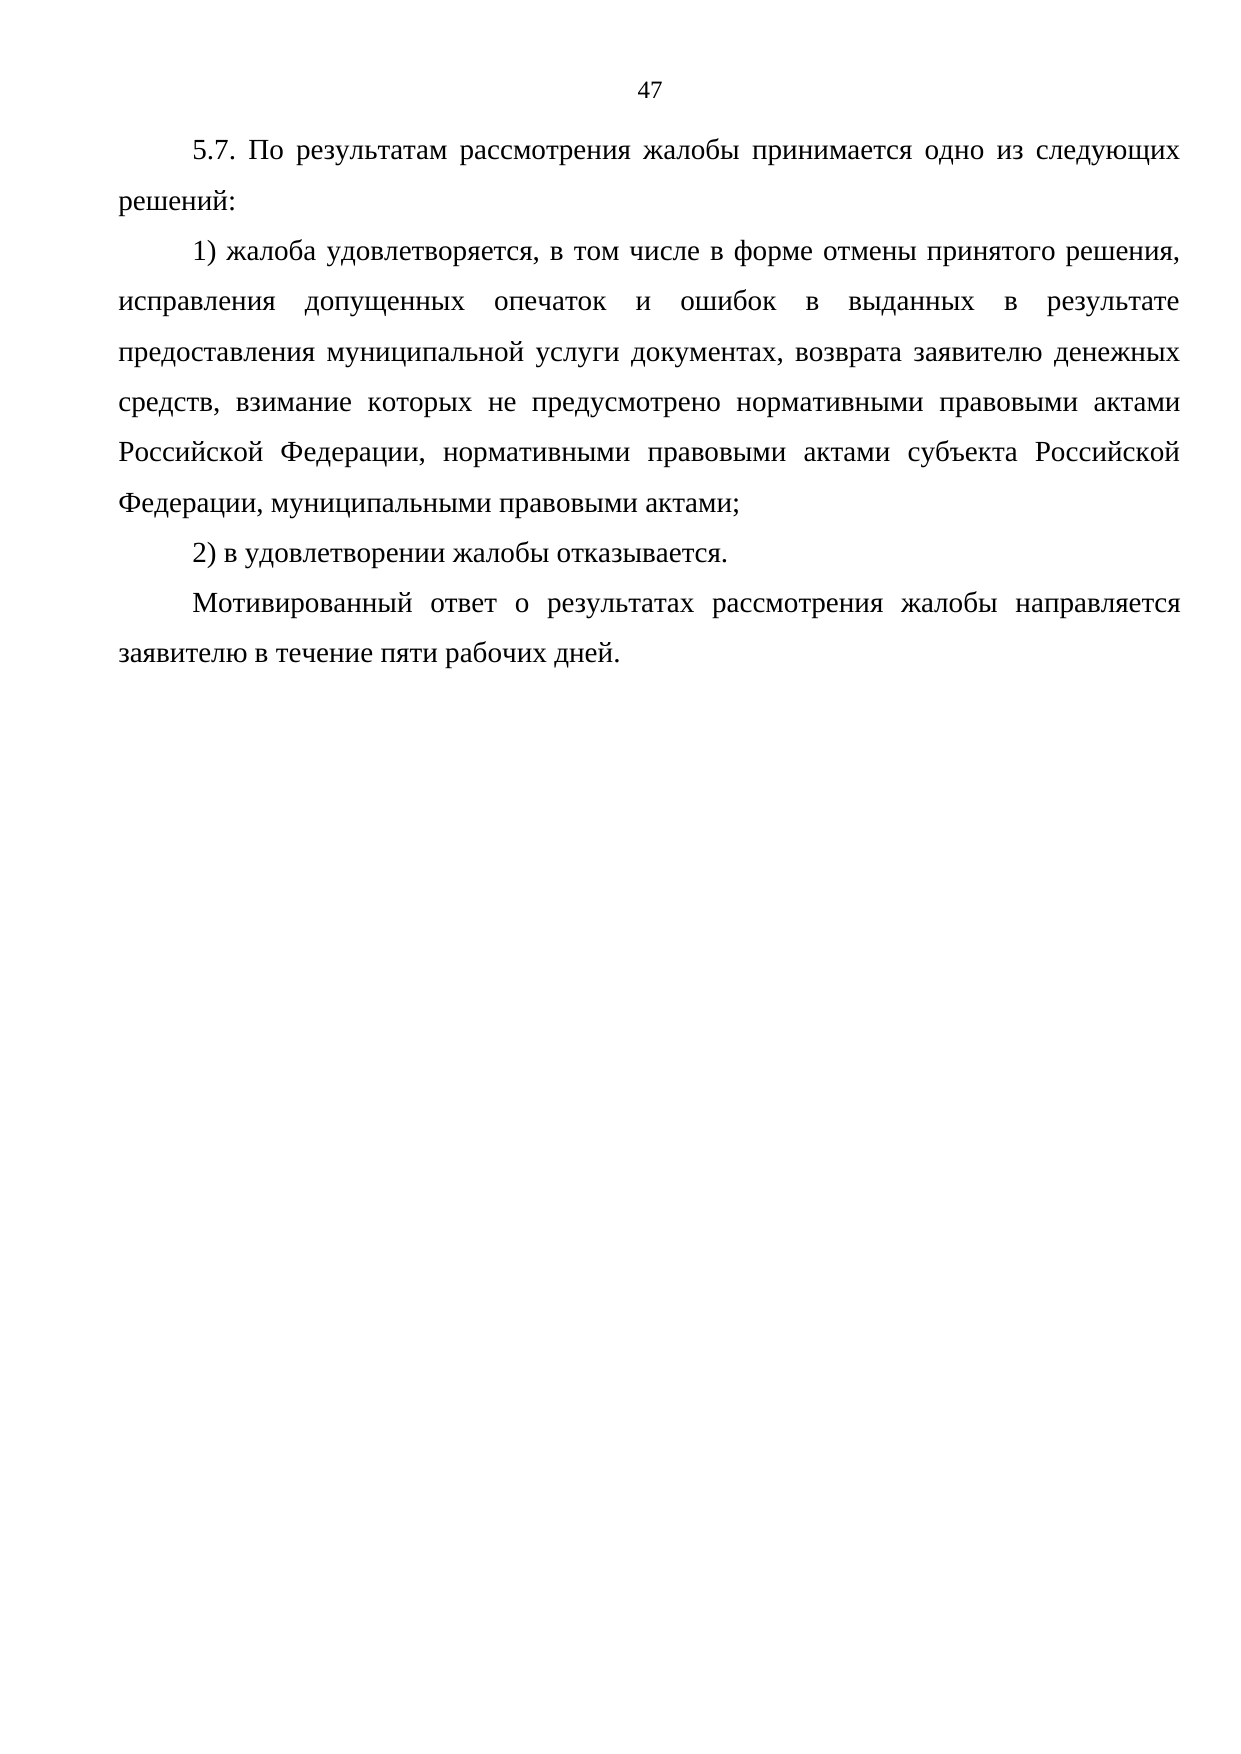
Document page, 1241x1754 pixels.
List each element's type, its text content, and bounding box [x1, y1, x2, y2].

text 5.7. По результатам рассмотрения жалобы принимается одно из следующих решений: [118, 132, 1181, 216]
text 1) жалоба удовлетворяется, в том числе в форме отмены принятого решения, исправления допущенных опечаток и ошибок в выданных в результате предоставления муниципальной услуги документах, возврата заявителю денежных средств, взимание которых не предусмотрено нормативными правовыми актами Российской Федерации, нормативными правовыми актами субъекта Российской Федерации, муниципальными правовыми актами; [118, 233, 1181, 518]
text 2) в удовлетворении жалобы отказывается. [118, 535, 1181, 568]
text Мотивированный ответ о результатах рассмотрения жалобы направляется заявителю в течение пяти рабочих дней. [118, 585, 1181, 669]
